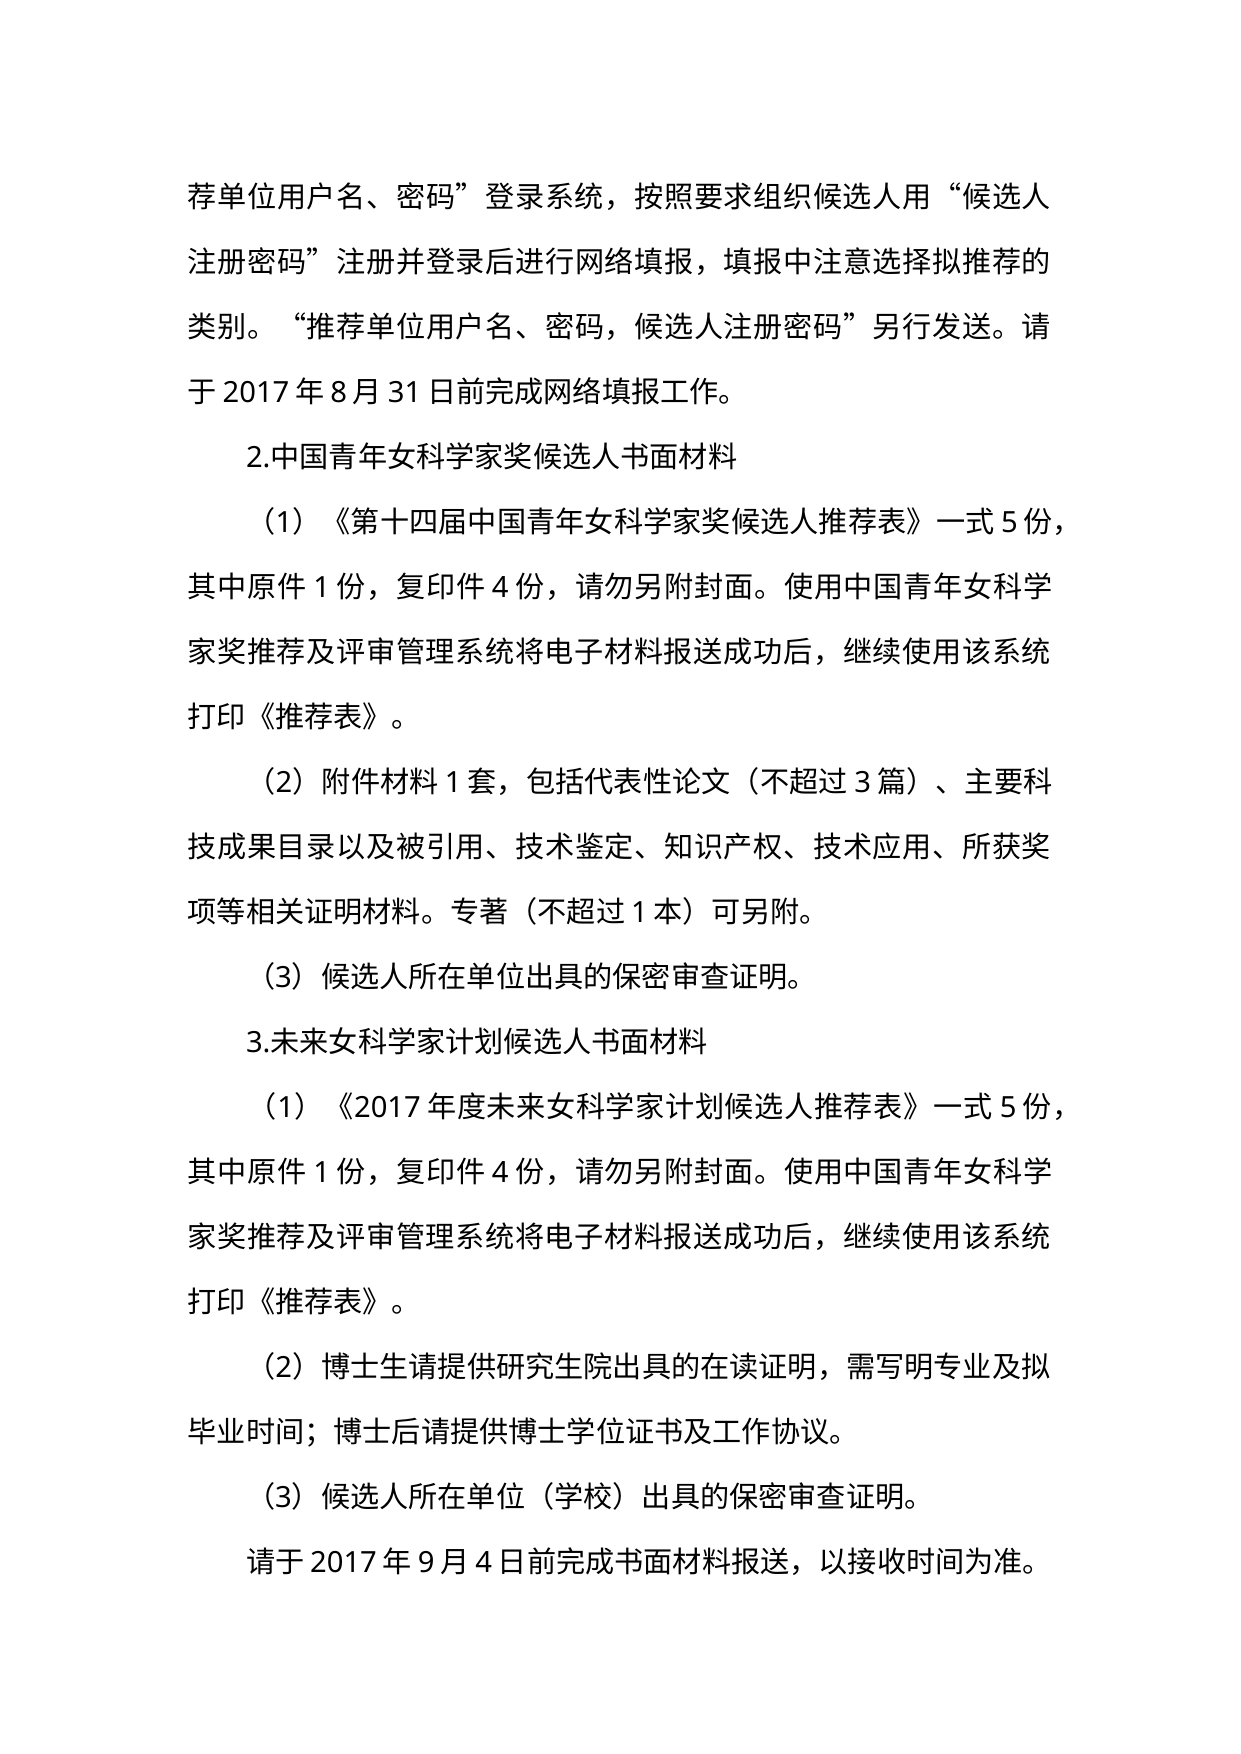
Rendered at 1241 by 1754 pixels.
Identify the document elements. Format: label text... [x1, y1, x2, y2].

text 3.未来女科学家计划候选人书面材料 [187, 1007, 1053, 1072]
text 请于2017年9月4日前完成书面材料报送，以接收时间为准。 [187, 1527, 1053, 1592]
text （1）《2017年度未来女科学家计划候选人推荐表》一式5份，其中原件1份，复印件4份，请勿另附封面。使用中国青年女科学家奖推荐及评审管理系统将电子材料报送成功后，继续使用该系统打印《推荐表》。 [187, 1072, 1053, 1332]
text 2.中国青年女科学家奖候选人书面材料 [187, 422, 1053, 487]
text （2）博士生请提供研究生院出具的在读证明，需写明专业及拟毕业时间；博士后请提供博士学位证书及工作协议。 [187, 1332, 1053, 1462]
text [187, 162, 1053, 422]
text （3）候选人所在单位（学校）出具的保密审查证明。 [187, 1462, 1053, 1527]
text （3）候选人所在单位出具的保密审查证明。 [187, 942, 1053, 1007]
text （1）《第十四届中国青年女科学家奖候选人推荐表》一式5份，其中原件1份，复印件4份，请勿另附封面。使用中国青年女科学家奖推荐及评审管理系统将电子材料报送成功后，继续使用该系统打印《推荐表》。 [187, 487, 1053, 747]
text （2）附件材料1套，包括代表性论文（不超过3篇）、主要科技成果目录以及被引用、技术鉴定、知识产权、技术应用、所获奖项等相关证明材料。专著（不超过1本）可另附。 [187, 747, 1053, 942]
